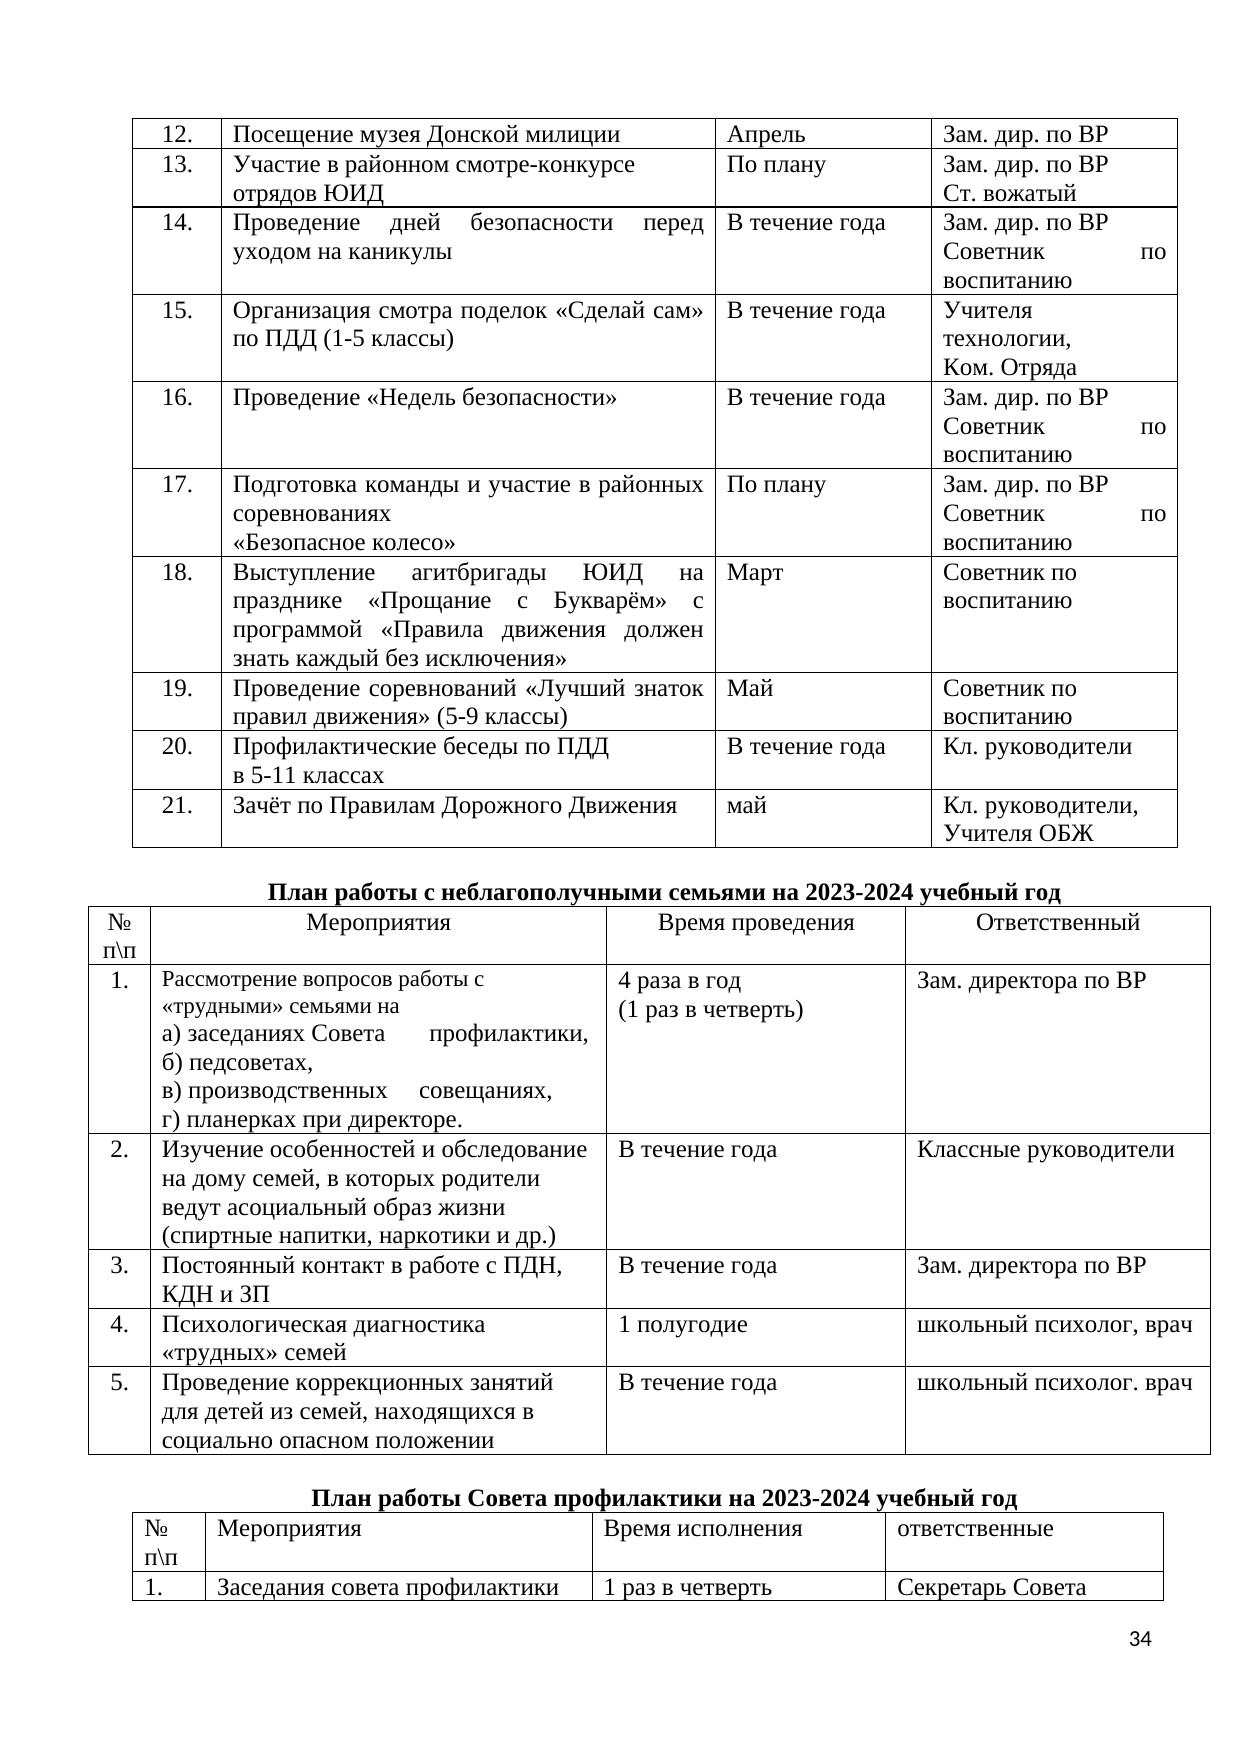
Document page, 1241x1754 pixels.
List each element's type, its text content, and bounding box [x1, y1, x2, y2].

table_cell 16. [133, 382, 221, 468]
table_cell Выступление агитбригады ЮИД на празднике «Прощание с Букварём» с программой «Правила движения должен знать каждый без исключения» [222, 557, 715, 672]
table_cell 5. [89, 1367, 150, 1453]
table_cell Организация смотра поделок «Сделай сам» по ПДД (1-5 классы) [222, 295, 715, 381]
table_header Мероприятия [151, 907, 606, 964]
table_cell В течение года [716, 382, 931, 468]
table_cell Проведение дней безопасности перед уходом на каникулы [222, 208, 715, 294]
table_header Время исполнения [593, 1513, 885, 1571]
table_cell 15. [133, 295, 221, 381]
table_cell Проведение соревнований «Лучший знаток правил движения» (5-9 классы) [222, 673, 715, 730]
table_cell Кл. руководители, Учителя ОБЖ [932, 790, 1177, 847]
table_cell По плану [716, 469, 931, 556]
table_cell В течение года [716, 295, 931, 381]
table_cell Май [716, 673, 931, 730]
table_cell Профилактические беседы по ПДД в 5-11 классах [222, 731, 715, 789]
table_header ответственные [886, 1513, 1163, 1571]
table_cell 4. [89, 1309, 150, 1366]
table_cell Зам. директора по ВР [906, 965, 1210, 1133]
table_cell В течение года [716, 731, 931, 789]
table_cell Зам. директора по ВР [906, 1250, 1210, 1308]
table_cell Проведение «Недель безопасности» [222, 382, 715, 468]
table_cell Классные руководители [906, 1134, 1210, 1249]
table_cell Советник по воспитанию [932, 673, 1177, 730]
text План работы Совета профилактики на 2023-2024 учебный год [177, 1483, 1152, 1512]
table_cell школьный психолог. врач [906, 1367, 1210, 1453]
table_cell В течение года [716, 208, 931, 294]
table_cell 21. [133, 790, 221, 847]
table_cell Март [716, 557, 931, 672]
table_cell май [716, 790, 931, 847]
table_cell 4 раза в год (1 раз в четверть) [607, 965, 905, 1133]
table_cell 1. [133, 1572, 205, 1600]
table_cell 3. [89, 1250, 150, 1308]
table_cell Участие в районном смотре-конкурсе отрядов ЮИД [222, 149, 715, 206]
table_header Мероприятия [206, 1513, 592, 1571]
table_cell 14. [133, 208, 221, 294]
table_cell 12. [133, 119, 221, 148]
table_cell 1 раз в четверть [593, 1572, 885, 1600]
table_cell 1. [89, 965, 150, 1133]
table_cell По плану [716, 149, 931, 206]
table_cell Посещение музея Донской милиции [222, 119, 715, 148]
table_cell 17. [133, 469, 221, 556]
table_cell 20. [133, 731, 221, 789]
table_cell В течение года [607, 1250, 905, 1308]
table_cell Учителя технологии, Ком. Отряда [932, 295, 1177, 381]
table_cell Зам. дир. по ВР [932, 119, 1177, 148]
table_cell 1 полугодие [607, 1309, 905, 1366]
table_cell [206, 1572, 592, 1600]
table_cell В течение года [607, 1367, 905, 1453]
table_cell Психологическая диагностика «трудных» семей [151, 1309, 606, 1366]
table_cell Апрель [716, 119, 931, 148]
text План работы с неблагополучными семьями на 2023-2024 учебный год [177, 877, 1152, 906]
table_cell школьный психолог, врач [906, 1309, 1210, 1366]
table_cell 2. [89, 1134, 150, 1249]
table_cell В течение года [607, 1134, 905, 1249]
table_header Время проведения [607, 907, 905, 964]
table_header Ответственный [906, 907, 1210, 964]
table_cell Зам. дир. по ВР Ст. вожатый [932, 149, 1177, 206]
table_cell Зам. дир. по ВР Советник по воспитанию [932, 469, 1177, 556]
table_cell Зам. дир. по ВР Советник по воспитанию [932, 208, 1177, 294]
table_cell Советник по воспитанию [932, 557, 1177, 672]
table_header № п\п [133, 1513, 205, 1571]
table_cell Рассмотрение вопросов работы с «трудными» семьями на а) заседаниях Совета профилактики, б) педсоветах, в) производственных совещаниях, г) планерках при директоре. [151, 965, 606, 1133]
table_header № п\п [89, 907, 150, 964]
table_cell 13. [133, 149, 221, 206]
table_cell Изучение особенностей и обследование на дому семей, в которых родители ведут асоциальный образ жизни (спиртные напитки, наркотики и др.) [151, 1134, 606, 1249]
table_cell Подготовка команды и участие в районных соревнованиях «Безопасное колесо» [222, 469, 715, 556]
table_cell Зачёт по Правилам Дорожного Движения [222, 790, 715, 847]
table_cell Постоянный контакт в работе с ПДН, КДН и ЗП [151, 1250, 606, 1308]
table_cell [886, 1572, 1163, 1600]
table_cell 18. [133, 557, 221, 672]
table_cell Проведение коррекционных занятий для детей из семей, находящихся в социально опасном положении [151, 1367, 606, 1453]
table_cell Зам. дир. по ВР Советник по воспитанию [932, 382, 1177, 468]
table_cell Кл. руководители [932, 731, 1177, 789]
table_cell 19. [133, 673, 221, 730]
